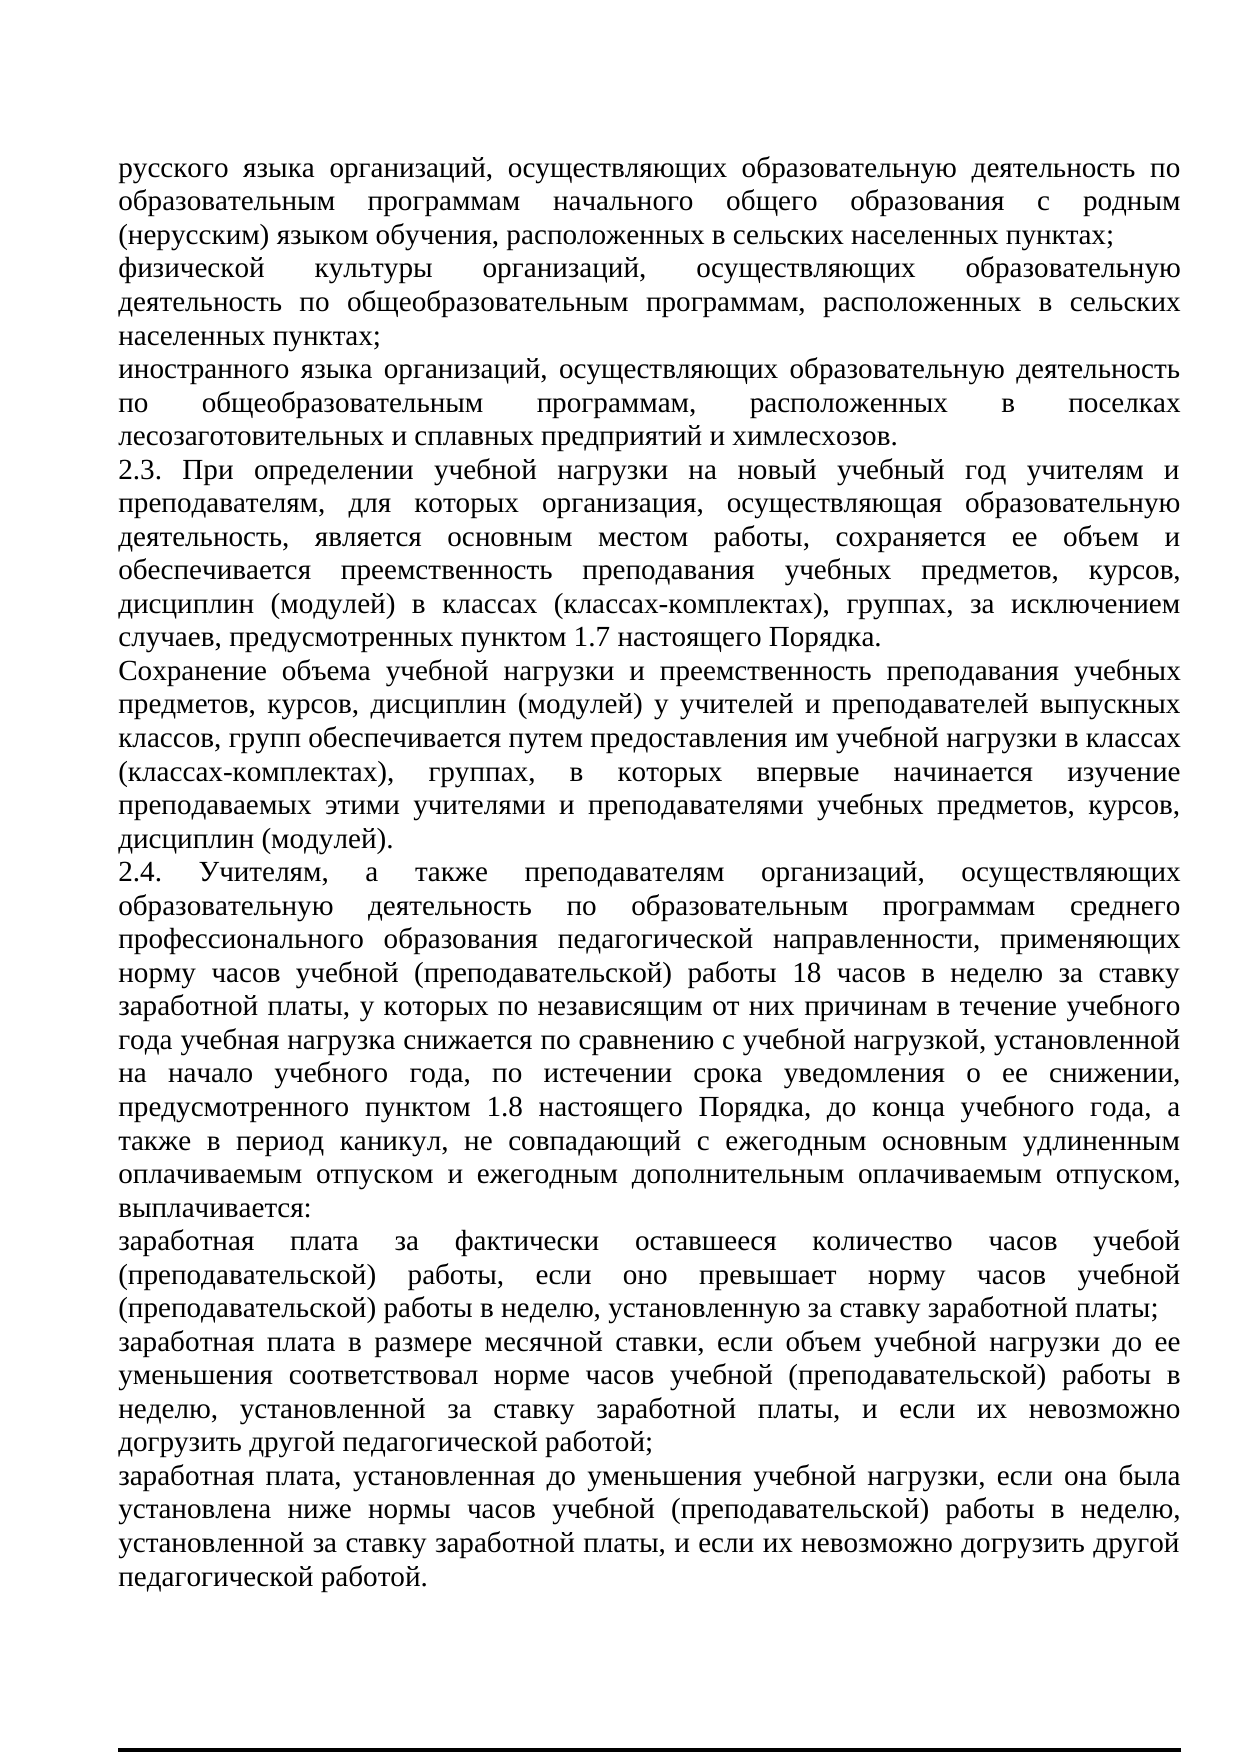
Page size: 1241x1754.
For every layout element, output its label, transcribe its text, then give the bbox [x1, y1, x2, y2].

text 2.4. Учителям, а также преподавателям организаций, осуществляющих образовательную деятельность по образовательным программам среднего профессионального образования педагогической направленности, применяющих норму часов учебной (преподавательской) работы 18 часов в неделю за ставку заработной платы, у которых по независящим от них причинам в течение учебного года учебная нагрузка снижается по сравнению с учебной нагрузкой, установленной на начало учебного года, по истечении срока уведомления о ее снижении, предусмотренного пунктом 1.8 настоящего Порядка, до конца учебного года, а также в период каникул, не совпадающий с ежегодным основным удлиненным оплачиваемым отпуском и ежегодным дополнительным оплачиваемым отпуском, выплачивается: [118, 854, 1181, 1223]
text заработная плата в размере месячной ставки, если объем учебной нагрузки до ее уменьшения соответствовал норме часов учебной (преподавательской) работы в неделю, установленной за ставку заработной платы, и если их невозможно догрузить другой педагогической работой; [118, 1324, 1181, 1458]
text 2.3. При определении учебной нагрузки на новый учебный год учителям и преподавателям, для которых организация, осуществляющая образовательную деятельность, является основным местом работы, сохраняется ее объем и обеспечивается преемственность преподавания учебных предметов, курсов, дисциплин (модулей) в классах (классах-комплектах), группах, за исключением случаев, предусмотренных пунктом 1.7 настоящего Порядка. [118, 452, 1181, 653]
text Сохранение объема учебной нагрузки и преемственность преподавания учебных предметов, курсов, дисциплин (модулей) у учителей и преподавателей выпускных классов, групп обеспечивается путем предоставления им учебной нагрузки в классах (классах-комплектах), группах, в которых впервые начинается изучение преподаваемых этими учителями и преподавателями учебных предметов, курсов, дисциплин (модулей). [118, 653, 1181, 854]
text заработная плата, установленная до уменьшения учебной нагрузки, если она была установлена ниже нормы часов учебной (преподавательской) работы в неделю, установленной за ставку заработной платы, и если их невозможно догрузить другой педагогической работой. [118, 1458, 1181, 1592]
text заработная плата за фактически оставшееся количество часов учебой (преподавательской) работы, если оно превышает норму часов учебной (преподавательской) работы в неделю, установленную за ставку заработной платы; [118, 1223, 1181, 1324]
text иностранного языка организаций, осуществляющих образовательную деятельность по общеобразовательным программам, расположенных в поселках лесозаготовительных и сплавных предприятий и химлесхозов. [118, 351, 1181, 452]
text русского языка организаций, осуществляющих образовательную деятельность по образовательным программам начального общего образования с родным (нерусским) языком обучения, расположенных в сельских населенных пунктах; [118, 150, 1181, 251]
text физической культуры организаций, осуществляющих образовательную деятельность по общеобразовательным программам, расположенных в сельских населенных пунктах; [118, 251, 1181, 351]
